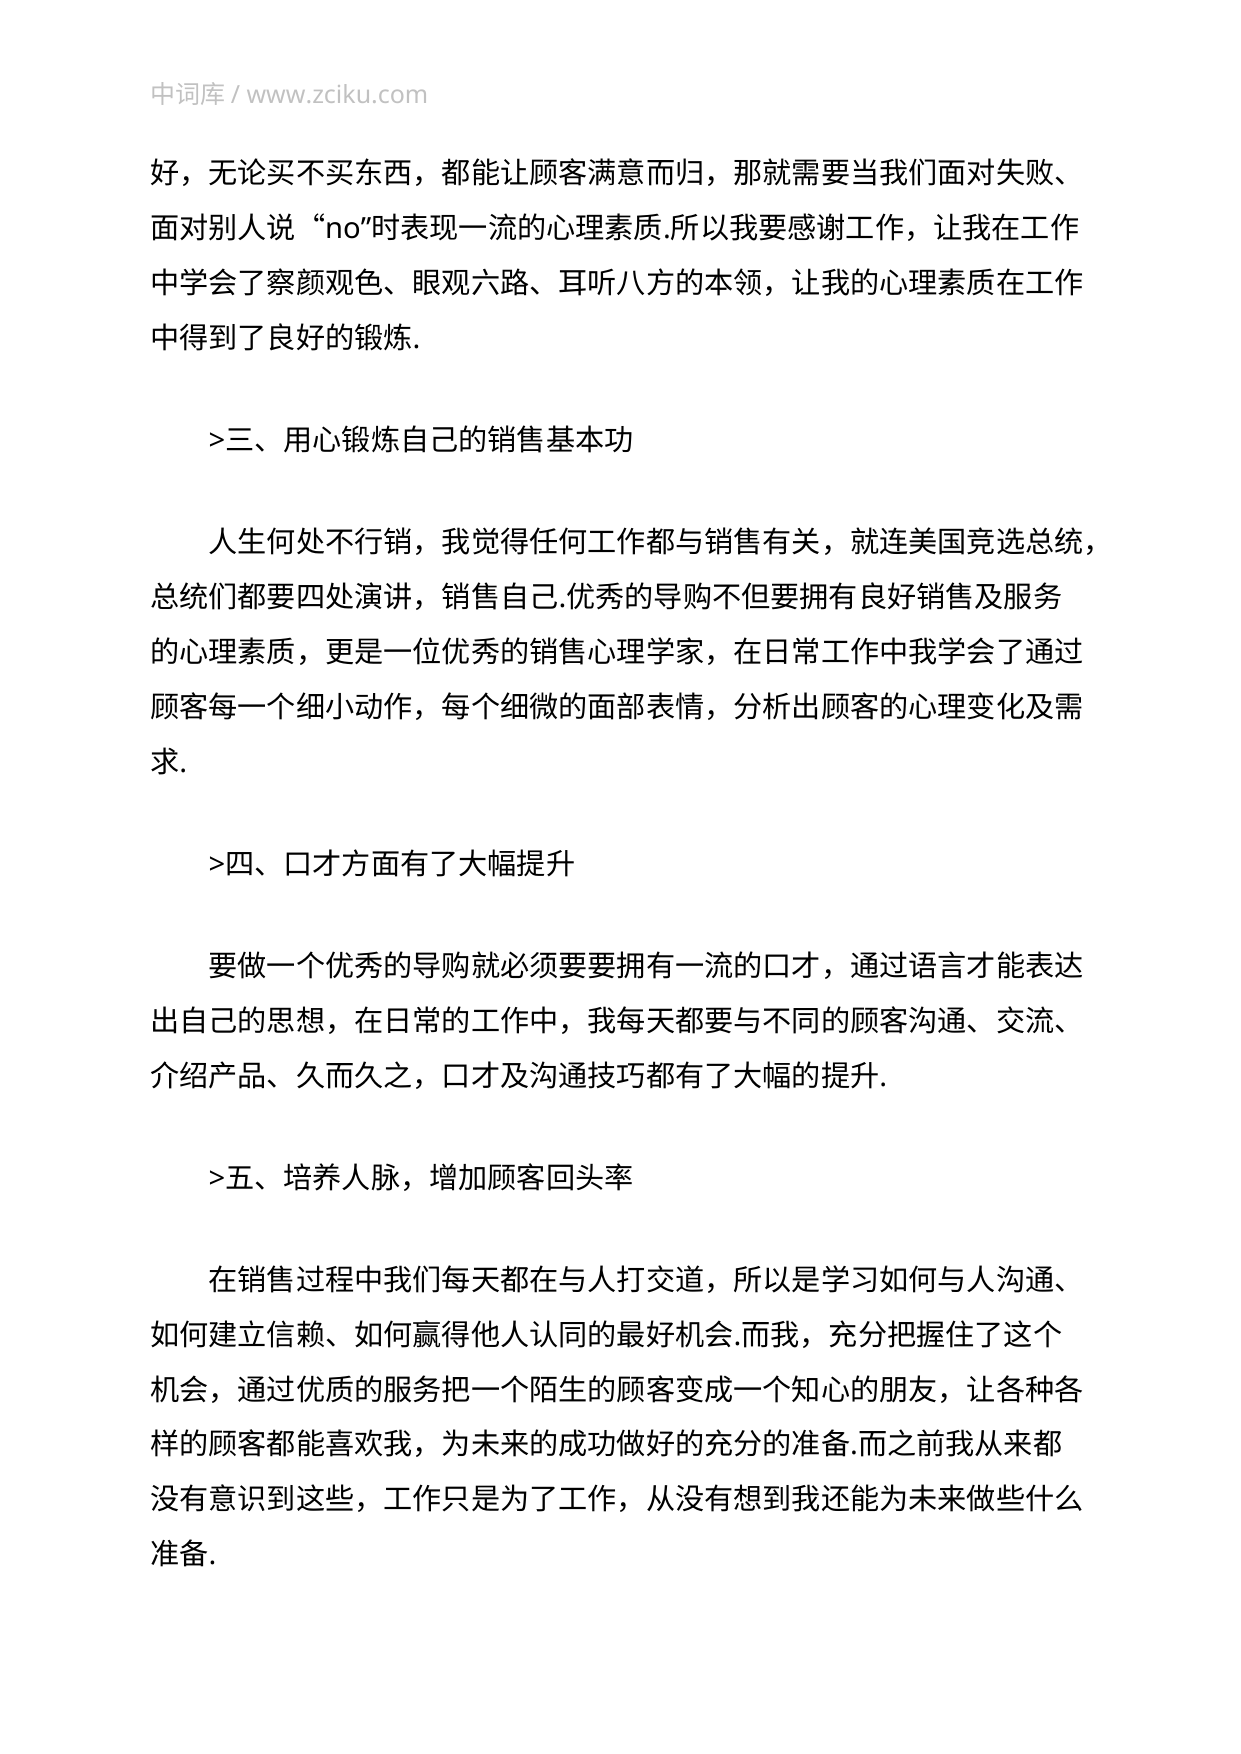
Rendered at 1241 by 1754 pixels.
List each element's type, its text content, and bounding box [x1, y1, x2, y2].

text 要做一个优秀的导购就必须要要拥有一流的口才，通过语言才能表达出自己的思想，在日常的工作中，我每天都要与不同的顾客沟通、交流、介绍产品、久而久之，口才及沟通技巧都有了大幅的提升. [150, 942, 1090, 1094]
text >五、培养人脉，增加顾客回头率 [150, 1154, 1090, 1197]
text 人生何处不行销，我觉得任何工作都与销售有关，就连美国竞选总统，总统们都要四处演讲，销售自己.优秀的导购不但要拥有良好销售及服务的心理素质，更是一位优秀的销售心理学家，在日常工作中我学会了通过顾客每一个细小动作，每个细微的面部表情，分析出顾客的心理变化及需求. [150, 519, 1090, 781]
text >四、口才方面有了大幅提升 [150, 840, 1090, 883]
text >三、用心锻炼自己的销售基本功 [150, 417, 1090, 459]
text 在销售过程中我们每天都在与人打交道，所以是学习如何与人沟通、如何建立信赖、如何赢得他人认同的最好机会.而我，充分把握住了这个机会，通过优质的服务把一个陌生的顾客变成一个知心的朋友，让各种各样的顾客都能喜欢我，为未来的成功做好的充分的准备.而之前我从来都没有意识到这些，工作只是为了工作，从没有想到我还能为未来做些什么准备. [150, 1256, 1090, 1573]
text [150, 150, 1090, 357]
